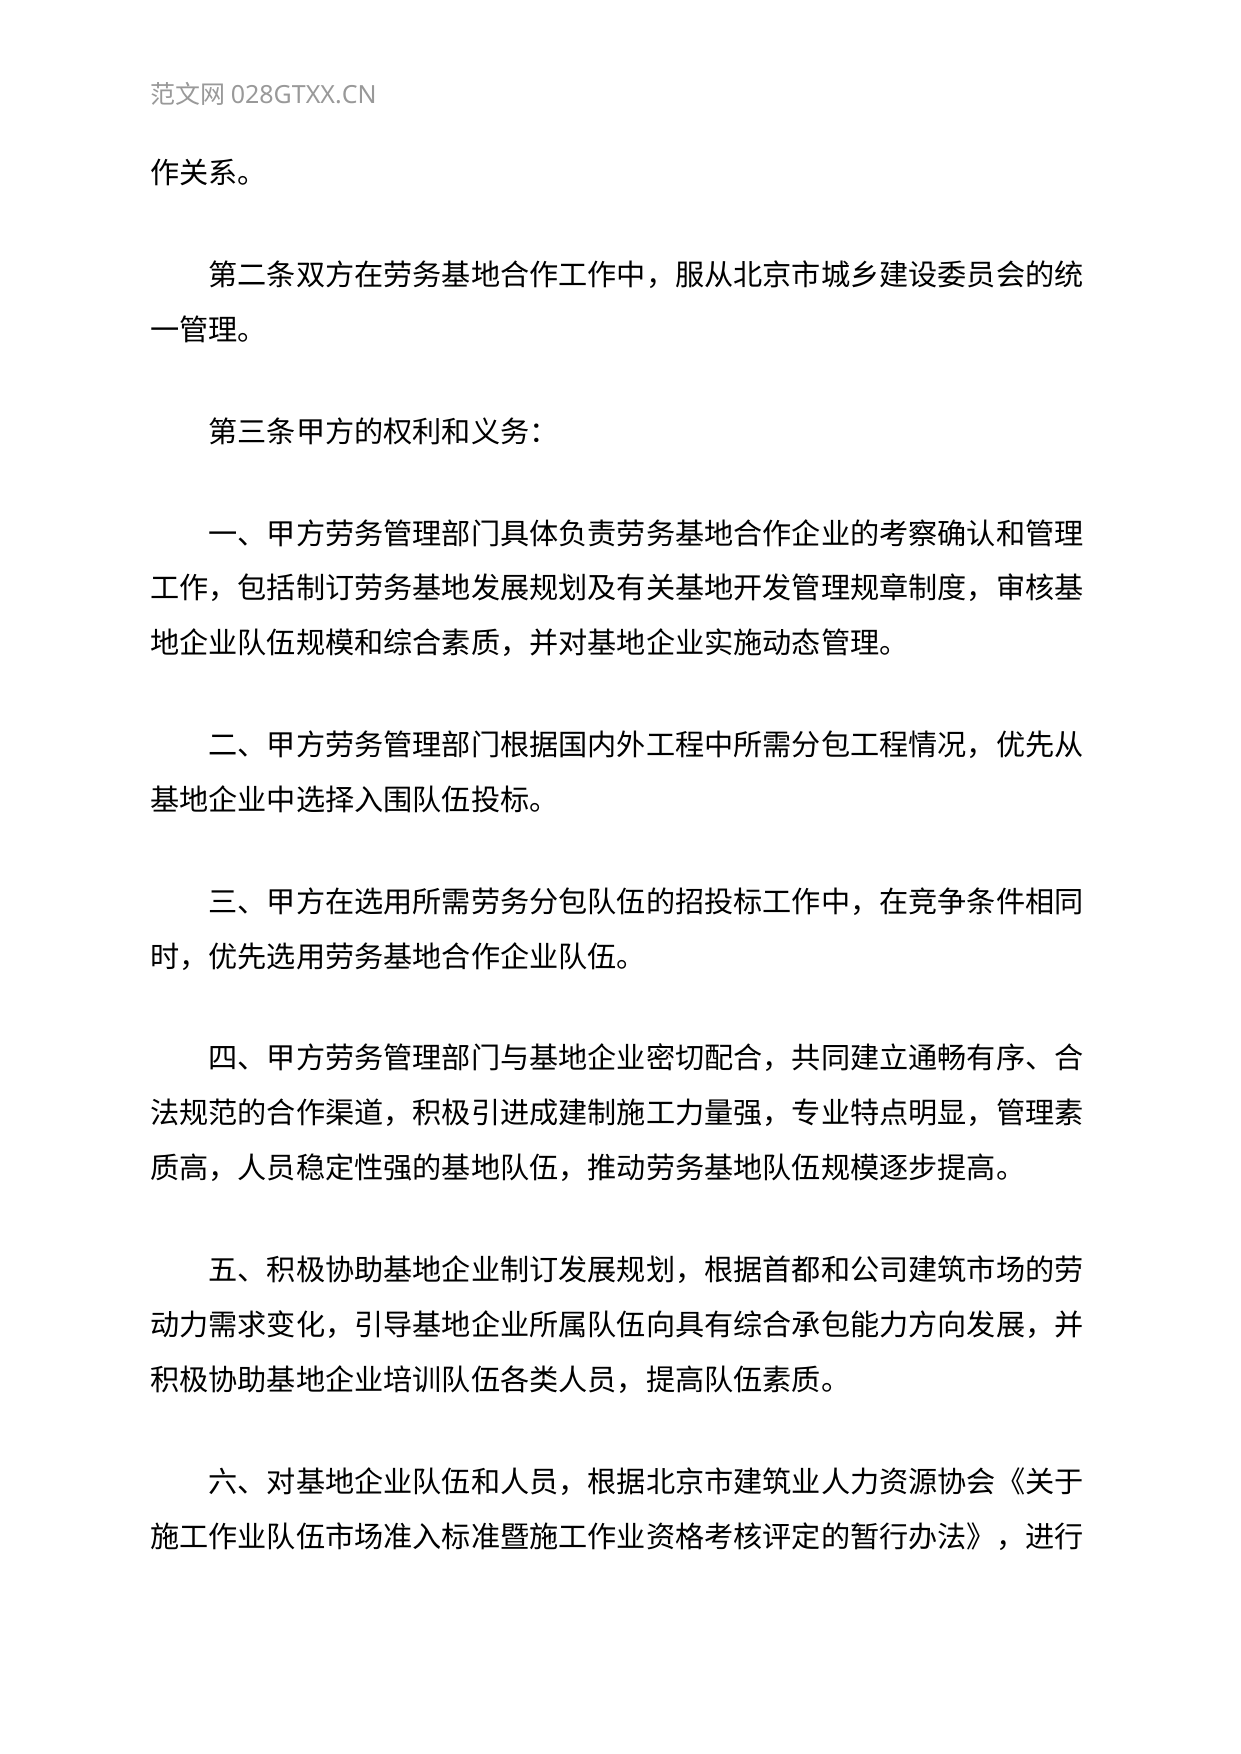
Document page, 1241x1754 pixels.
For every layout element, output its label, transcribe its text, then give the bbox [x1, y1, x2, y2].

text 五、积极协助基地企业制订发展规划，根据首都和公司建筑市场的劳动力需求变化，引导基地企业所属队伍向具有综合承包能力方向发展，并积极协助基地企业培训队伍各类人员，提高队伍素质。 [150, 1247, 1090, 1399]
text 四、甲方劳务管理部门与基地企业密切配合，共同建立通畅有序、合法规范的合作渠道，积极引进成建制施工力量强，专业特点明显，管理素质高，人员稳定性强的基地队伍，推动劳务基地队伍规模逐步提高。 [150, 1035, 1090, 1187]
text 第三条甲方的权利和义务： [150, 408, 1090, 451]
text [150, 150, 1090, 192]
text 二、甲方劳务管理部门根据国内外工程中所需分包工程情况，优先从基地企业中选择入围队伍投标。 [150, 722, 1090, 819]
text 第二条双方在劳务基地合作工作中，服从北京市城乡建设委员会的统一管理。 [150, 252, 1090, 349]
text 三、甲方在选用所需劳务分包队伍的招投标工作中，在竞争条件相同时，优先选用劳务基地合作企业队伍。 [150, 878, 1090, 976]
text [150, 1458, 1090, 1555]
text 一、甲方劳务管理部门具体负责劳务基地合作企业的考察确认和管理工作，包括制订劳务基地发展规划及有关基地开发管理规章制度，审核基地企业队伍规模和综合素质，并对基地企业实施动态管理。 [150, 510, 1090, 662]
